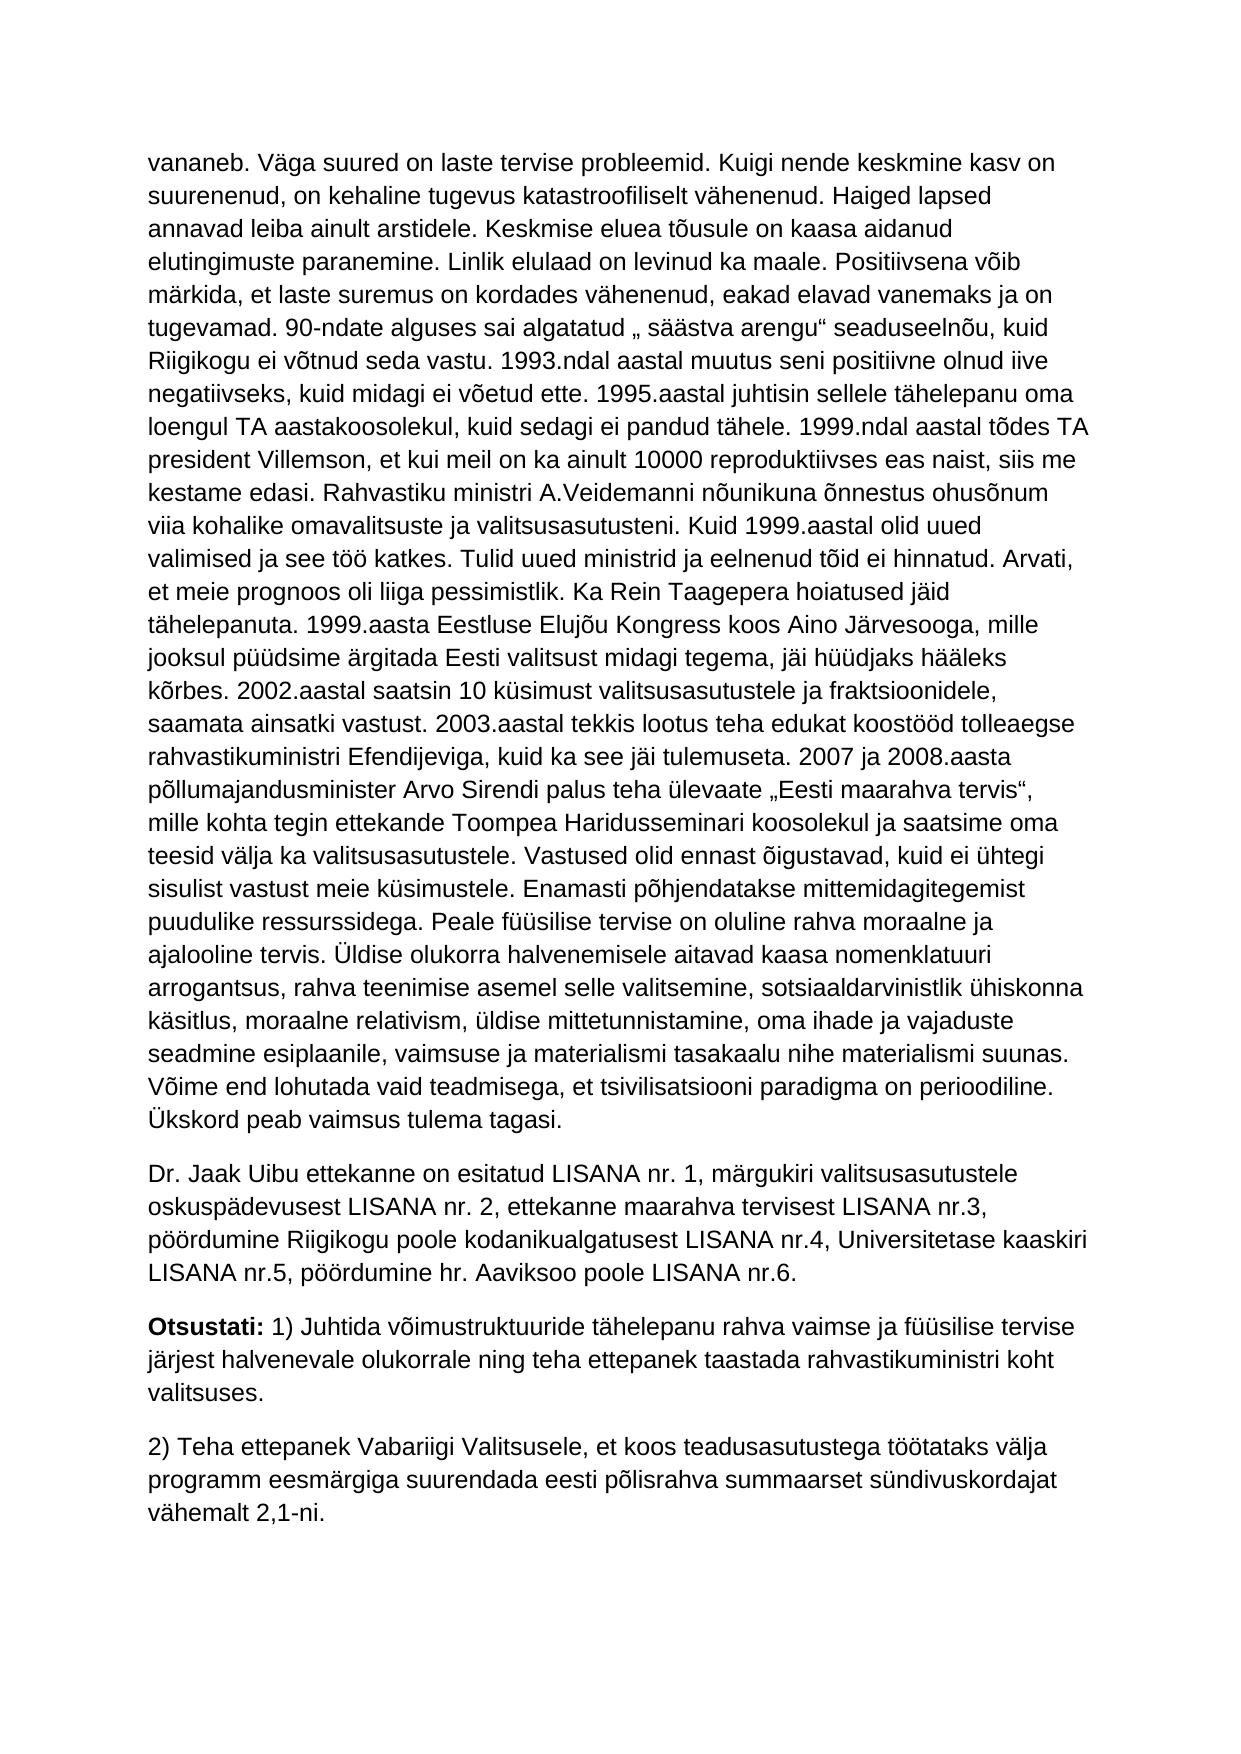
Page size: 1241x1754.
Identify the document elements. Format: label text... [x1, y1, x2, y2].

text Otsustati: 1) Juhtida võimustruktuuride tähelepanu rahva vaimse ja füüsilise tervise järjest halvenevale olukorrale ning teha ettepanek taastada rahvastikuministri koht valitsuses. [148, 1312, 1093, 1407]
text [148, 148, 1093, 1134]
text Dr. Jaak Uibu ettekanne on esitatud LISANA nr. 1, märgukiri valitsusasutustele oskuspädevusest LISANA nr. 2, ettekanne maarahva tervisest LISANA nr.3, pöördumine Riigikogu poole kodanikualgatusest LISANA nr.4, Universitetase kaaskiri LISANA nr.5, pöördumine hr. Aaviksoo poole LISANA nr.6. [148, 1159, 1093, 1287]
text 2) Teha ettepanek Vabariigi Valitsusele, et koos teadusasutustega töötataks välja programm eesmärgiga suurendada eesti põlisrahva summaarset sündivuskordajat vähemalt 2,1-ni. [148, 1432, 1093, 1527]
